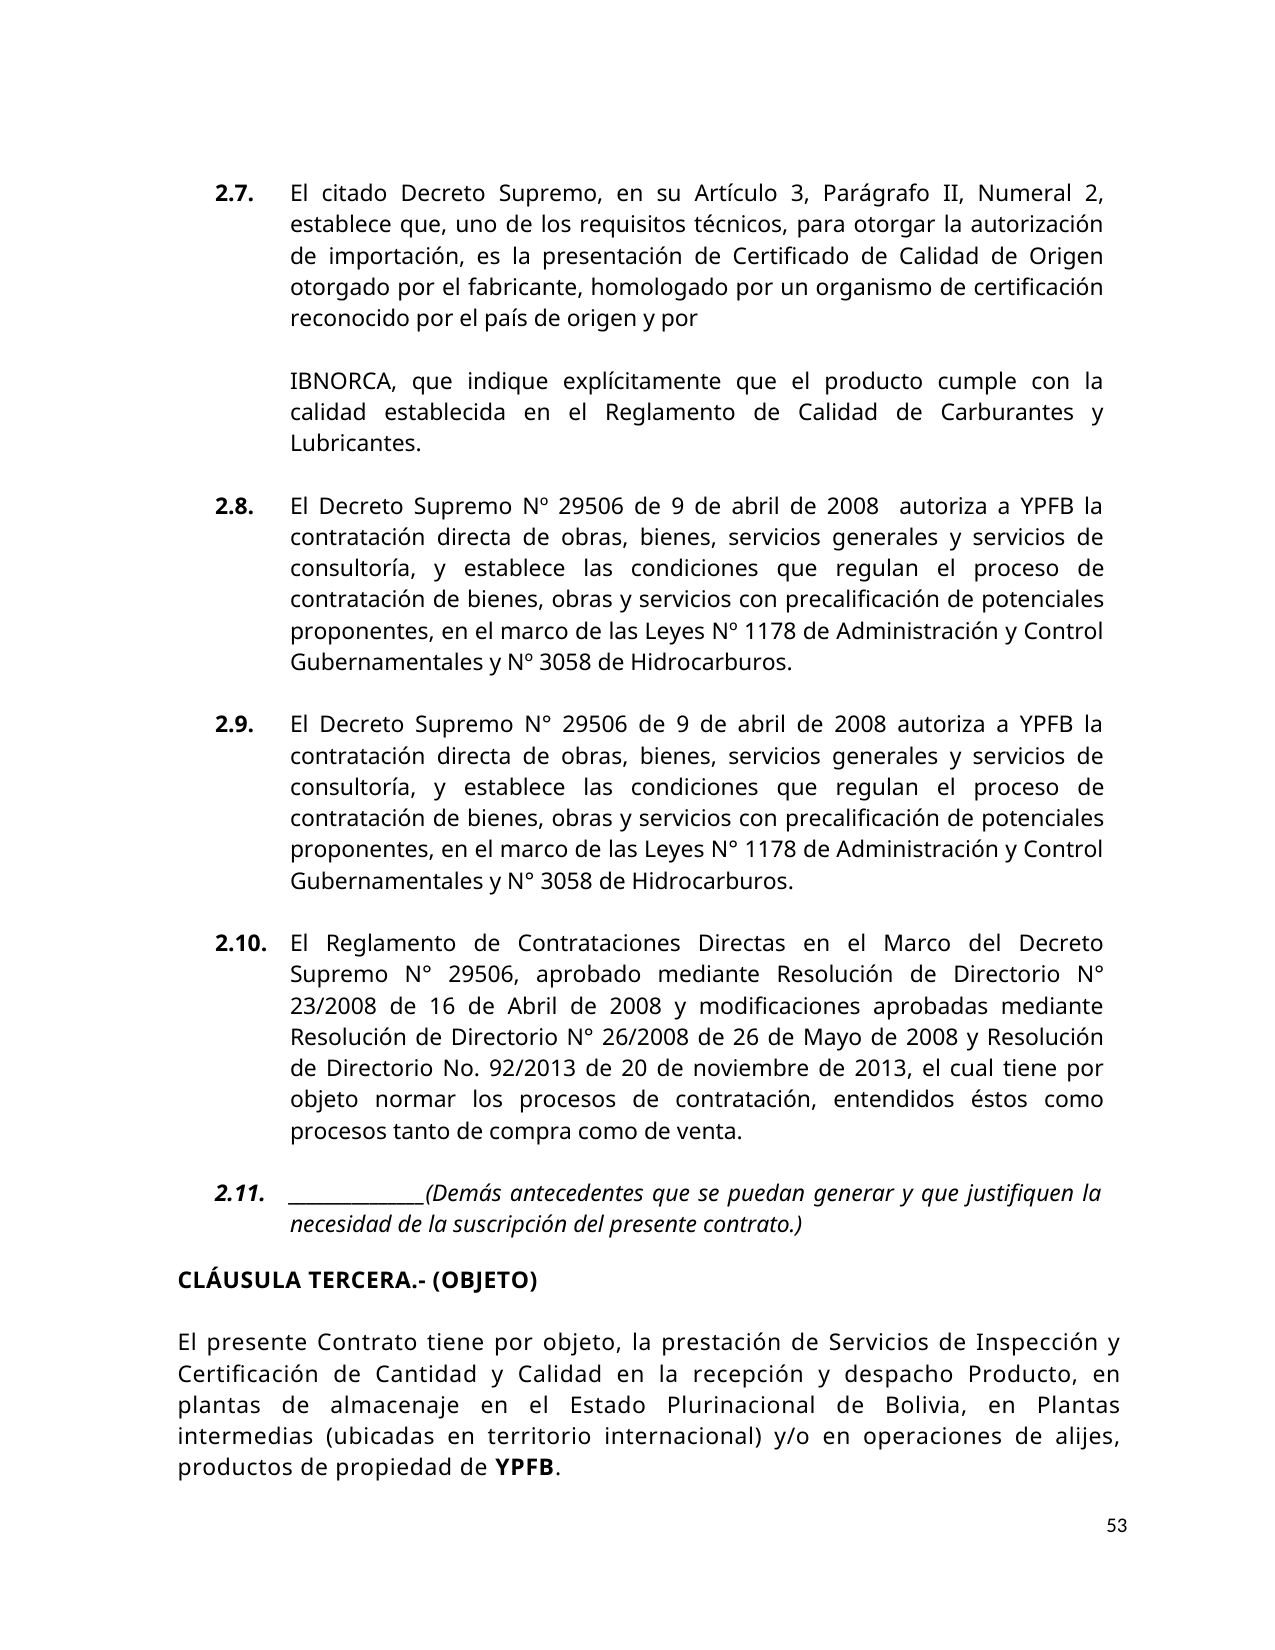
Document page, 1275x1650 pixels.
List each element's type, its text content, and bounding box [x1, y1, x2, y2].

list El Decreto Supremo Nº 29506 de 9 de abril de 2008 autoriza a YPFB la contratación directa de obras, bienes, servicios generales y servicios de consultoría, y establece las condiciones que regulan el proceso de contratación de bienes, obras y servicios con precalificación de potenciales proponentes, en el marco de las Leyes Nº 1178 de Administración y Control Gubernamentales y Nº 3058 de Hidrocarburos. [215, 490, 1105, 677]
list IBNORCA, que indique explícitamente que el producto cumple con la calidad establecida en el Reglamento de Calidad de Carburantes y Lubricantes. [290, 365, 1105, 458]
list El citado Decreto Supremo, en su Artículo 3, Parágrafo II, Numeral 2, establece que, uno de los requisitos técnicos, para otorgar la autorización de importación, es la presentación de Certificado de Calidad de Origen otorgado por el fabricante, homologado por un organismo de certificación reconocido por el país de origen y por [215, 177, 1105, 333]
text CLÁUSULA TERCERA.- (OBJETO) [177, 1264, 1127, 1295]
text El presente Contrato tiene por objeto, la prestación de Servicios de Inspección y Certificación de Cantidad y Calidad en la recepción y despacho Producto, en plantas de almacenaje en el Estado Plurinacional de Bolivia, en Plantas intermedias (ubicadas en territorio internacional) y/o en operaciones de alijes, productos de propiedad de YPFB. [177, 1326, 1122, 1482]
list El Reglamento de Contrataciones Directas en el Marco del Decreto Supremo N° 29506, aprobado mediante Resolución de Directorio N° 23/2008 de 16 de Abril de 2008 y modificaciones aprobadas mediante Resolución de Directorio N° 26/2008 de 26 de Mayo de 2008 y Resolución de Directorio No. 92/2013 de 20 de noviembre de 2013, el cual tiene por objeto normar los procesos de contratación, entendidos éstos como procesos tanto de compra como de venta. [215, 927, 1105, 1146]
list _______________(Demás antecedentes que se puedan generar y que justifiquen la necesidad de la suscripción del presente contrato.) [215, 1177, 1105, 1240]
list El Decreto Supremo N° 29506 de 9 de abril de 2008 autoriza a YPFB la contratación directa de obras, bienes, servicios generales y servicios de consultoría, y establece las condiciones que regulan el proceso de contratación de bienes, obras y servicios con precalificación de potenciales proponentes, en el marco de las Leyes N° 1178 de Administración y Control Gubernamentales y N° 3058 de Hidrocarburos. [215, 708, 1105, 896]
